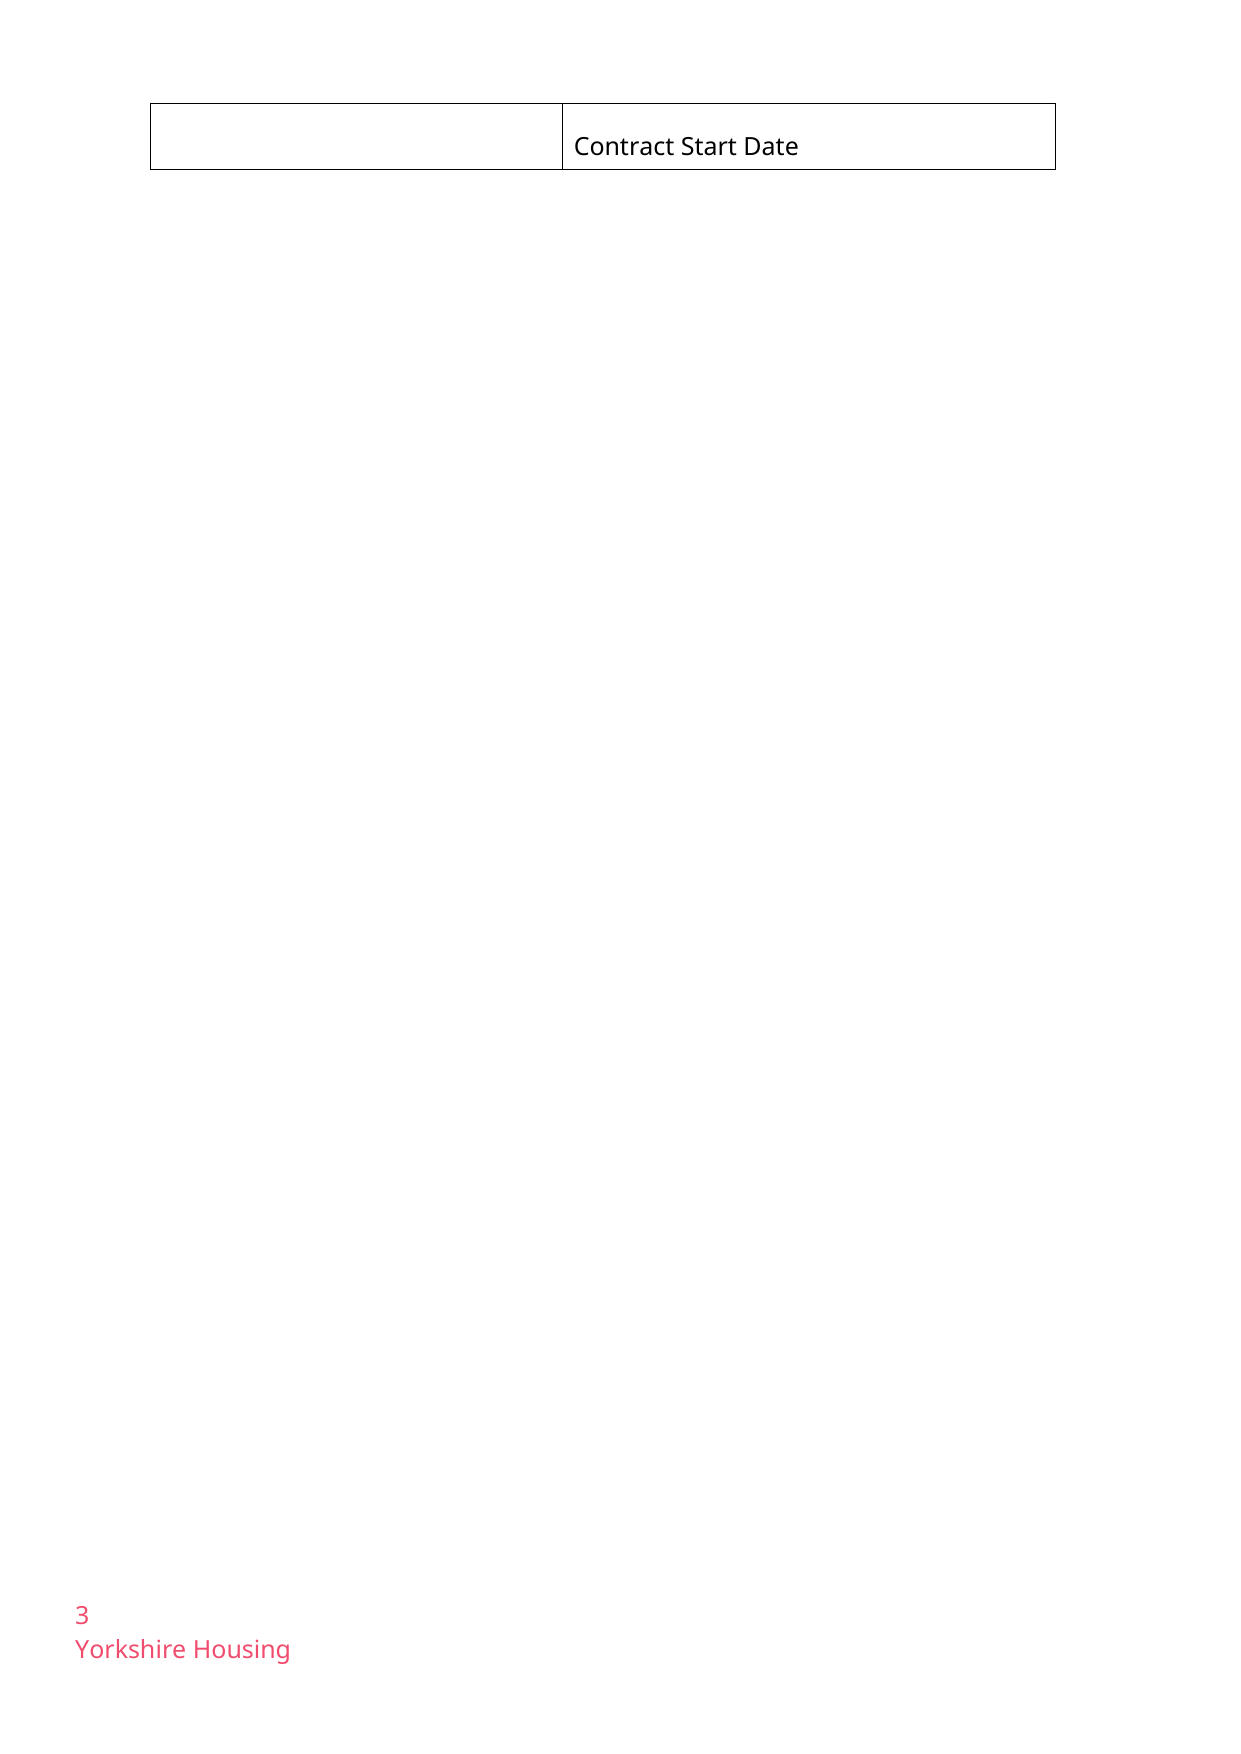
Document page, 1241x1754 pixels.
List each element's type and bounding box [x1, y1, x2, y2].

table_cell [563, 104, 1055, 169]
table_cell [151, 104, 562, 169]
